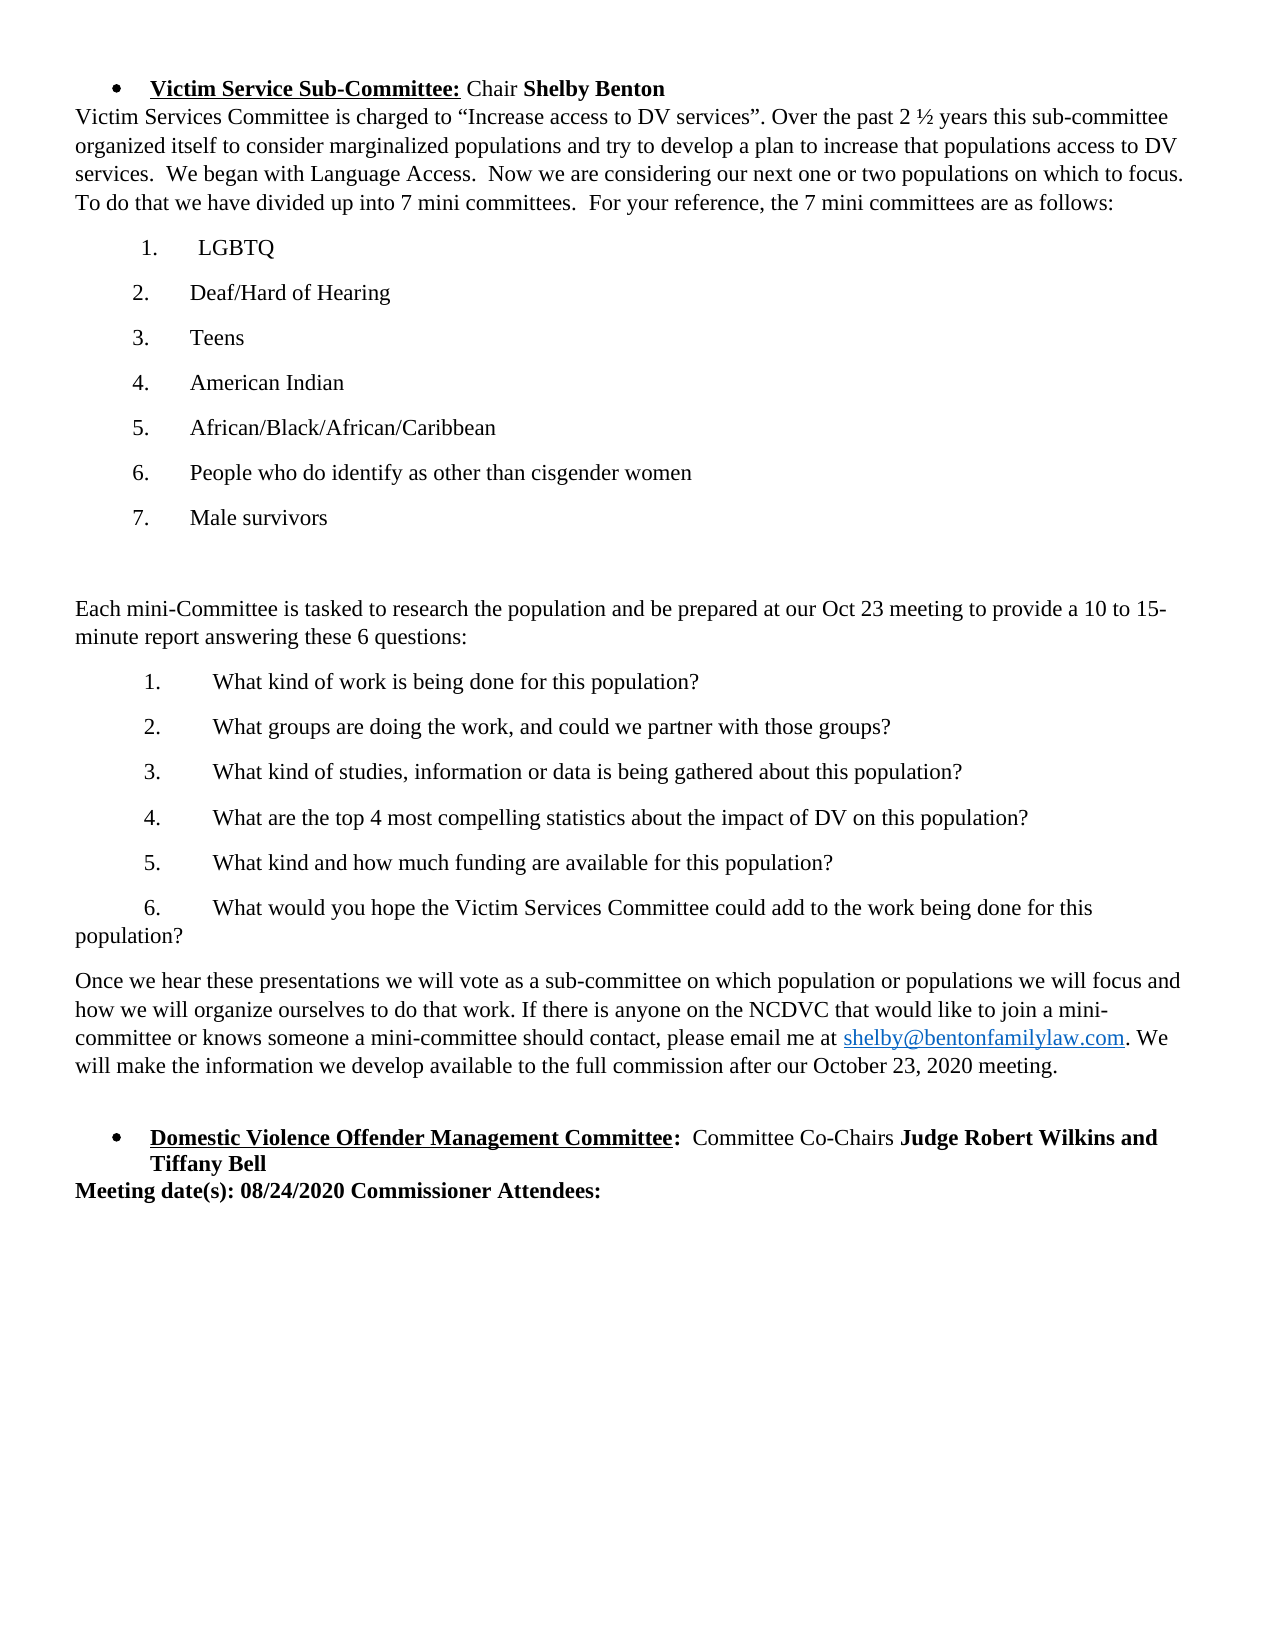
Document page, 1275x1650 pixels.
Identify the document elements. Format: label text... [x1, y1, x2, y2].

text 6. People who do identify as other than cisgender women [75, 459, 1200, 486]
text 1. What kind of work is being done for this population? [75, 668, 1200, 694]
text 5. African/Black/African/Caribbean [75, 414, 1200, 441]
text Each mini-Committee is tasked to research the population and be prepared at our Oct 23 meeting to provide a 10 to 15-minute report answering these 6 questions: [75, 595, 1200, 649]
text Meeting date(s): 08/24/2020 Commissioner Attendees: [75, 1177, 1200, 1203]
text Victim Services Committee is charged to “Increase access to DV services”. Over the past 2 ½ years this sub-committee organized itself to consider marginalized populations and try to develop a plan to increase that populations access to DV services. We began with Language Access. Now we are considering our next one or two populations on which to focus. To do that we have divided up into 7 mini committees. For your reference, the 7 mini committees are as follows: [75, 103, 1200, 215]
text 3. Teens [75, 324, 1200, 350]
text 4. What are the top 4 most compelling statistics about the impact of DV on this population? [75, 803, 1200, 830]
text 3. What kind of studies, information or data is being gathered about this population? [75, 758, 1200, 785]
text 7. Male survivors [75, 504, 1200, 531]
text 4. American Indian [75, 369, 1200, 396]
text 2. Deaf/Hard of Hearing [75, 279, 1200, 305]
list Domestic Violence Offender Management Committee: Committee Co-Chairs Judge Robert Wilkins and Tiffany Bell [112, 1124, 1200, 1177]
text Once we hear these presentations we will vote as a sub-committee on which population or populations we will focus and how we will organize ourselves to do that work. If there is anyone on the NCDVC that would like to join a mini-committee or knows someone a mini-committee should contact, please email me at shelby@bentonfamilylaw.com. We will make the information we develop available to the full commission after our October 23, 2020 meeting. [75, 967, 1200, 1079]
text 6. What would you hope the Victim Services Committee could add to the work being done for this population? [75, 894, 1200, 948]
text 2. What groups are doing the work, and could we partner with those groups? [75, 713, 1200, 740]
text 5. What kind and how much funding are available for this population? [75, 849, 1200, 875]
text 1. LGBTQ [141, 234, 1200, 260]
list Victim Service Sub-Committee: Chair Shelby Benton [112, 75, 1200, 101]
